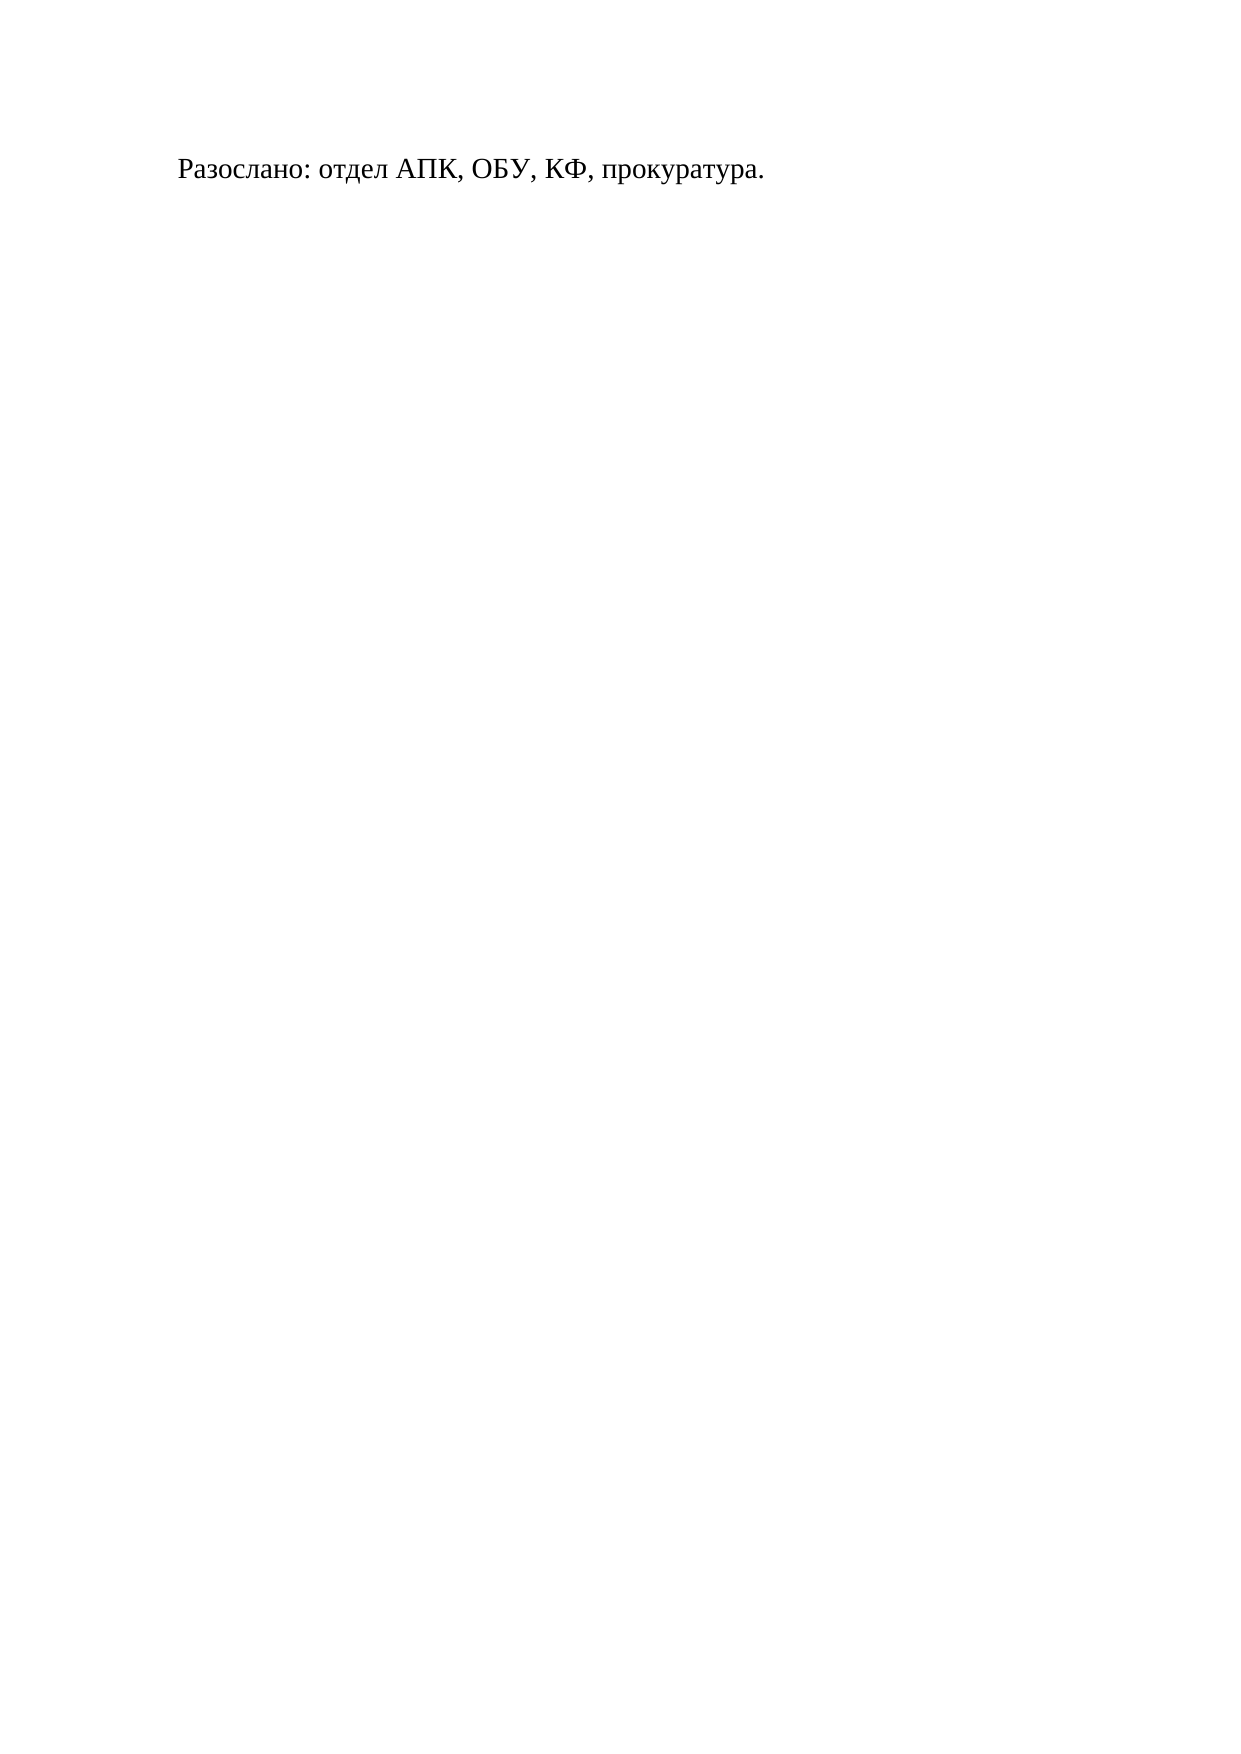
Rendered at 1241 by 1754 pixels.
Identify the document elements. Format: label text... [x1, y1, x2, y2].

text Разослано: отдел АПК, ОБУ, КФ, прокуратура. [177, 152, 1152, 185]
